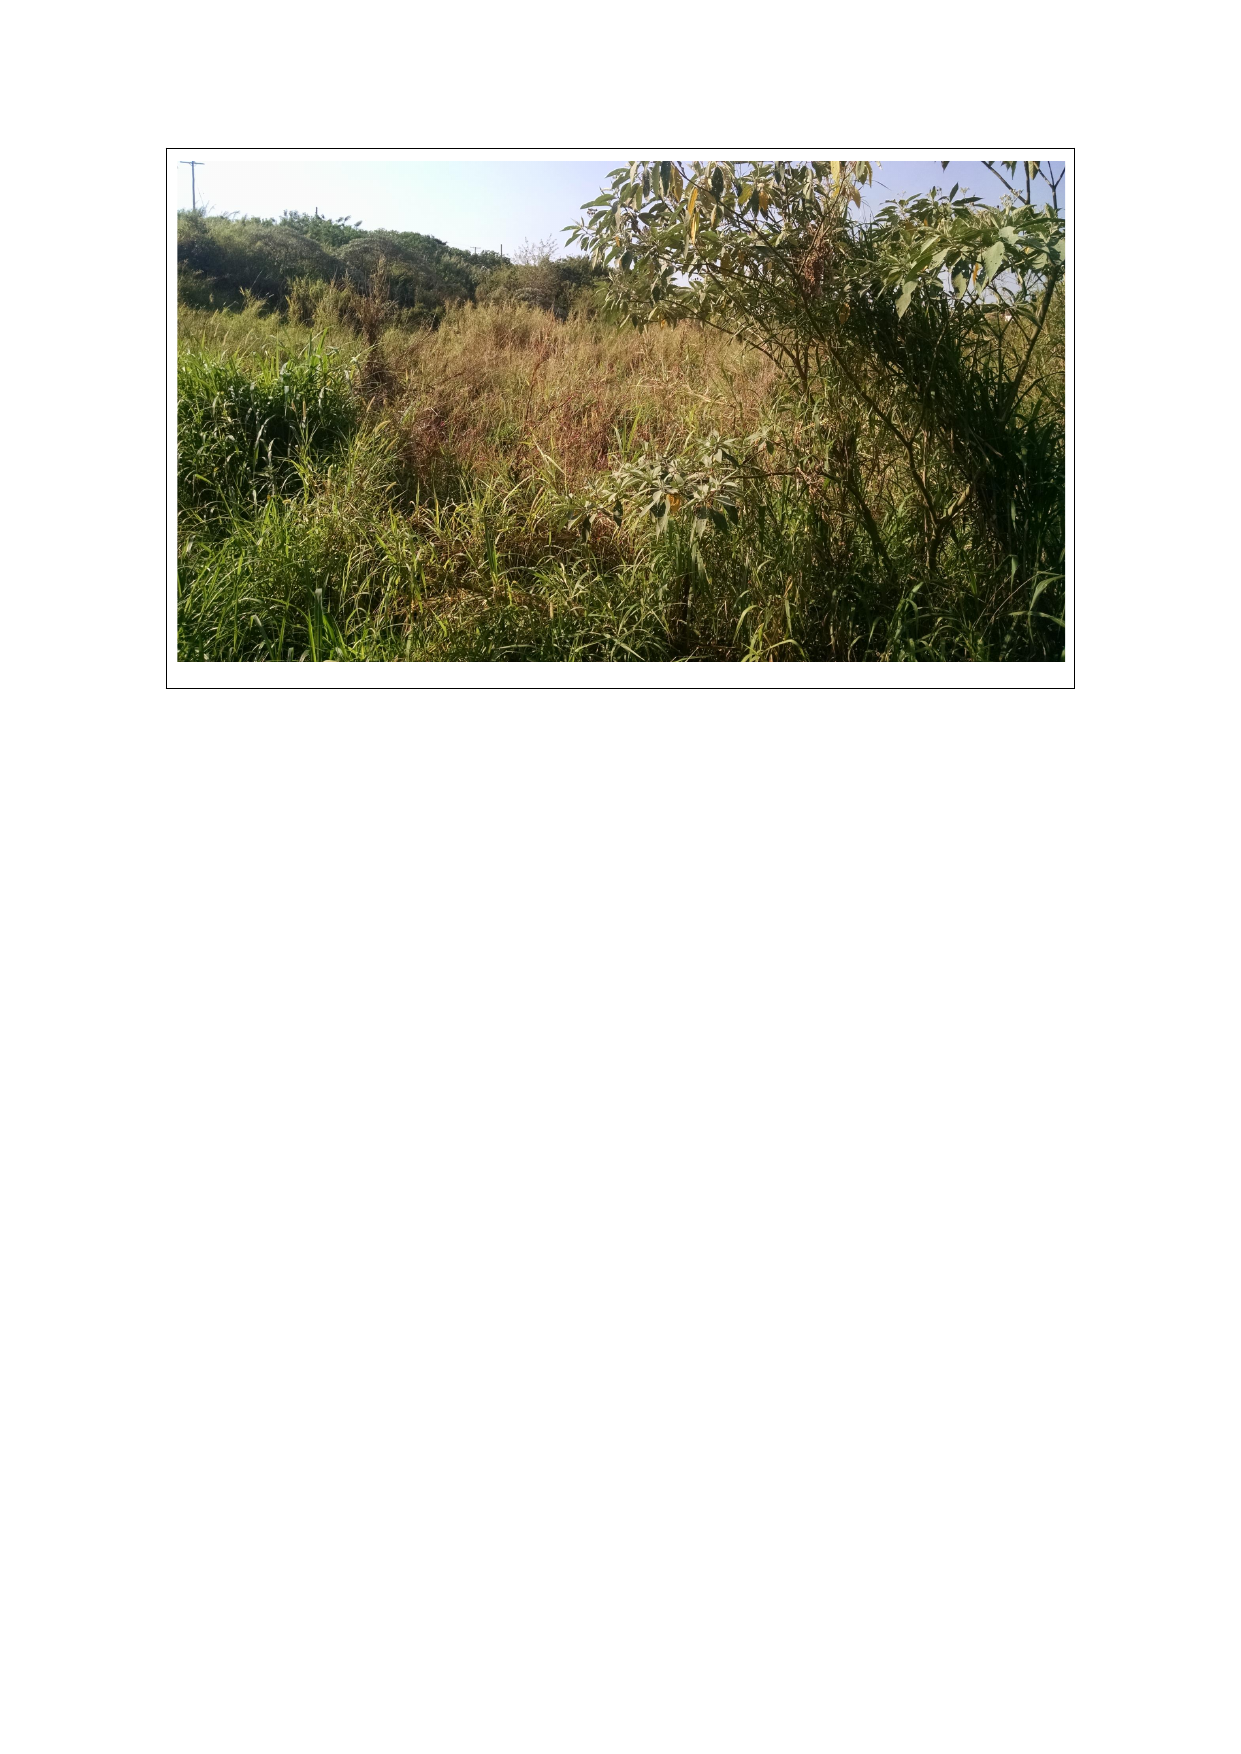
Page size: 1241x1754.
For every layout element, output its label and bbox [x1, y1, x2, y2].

picture [177, 161, 1066, 662]
table_cell [167, 149, 1074, 688]
